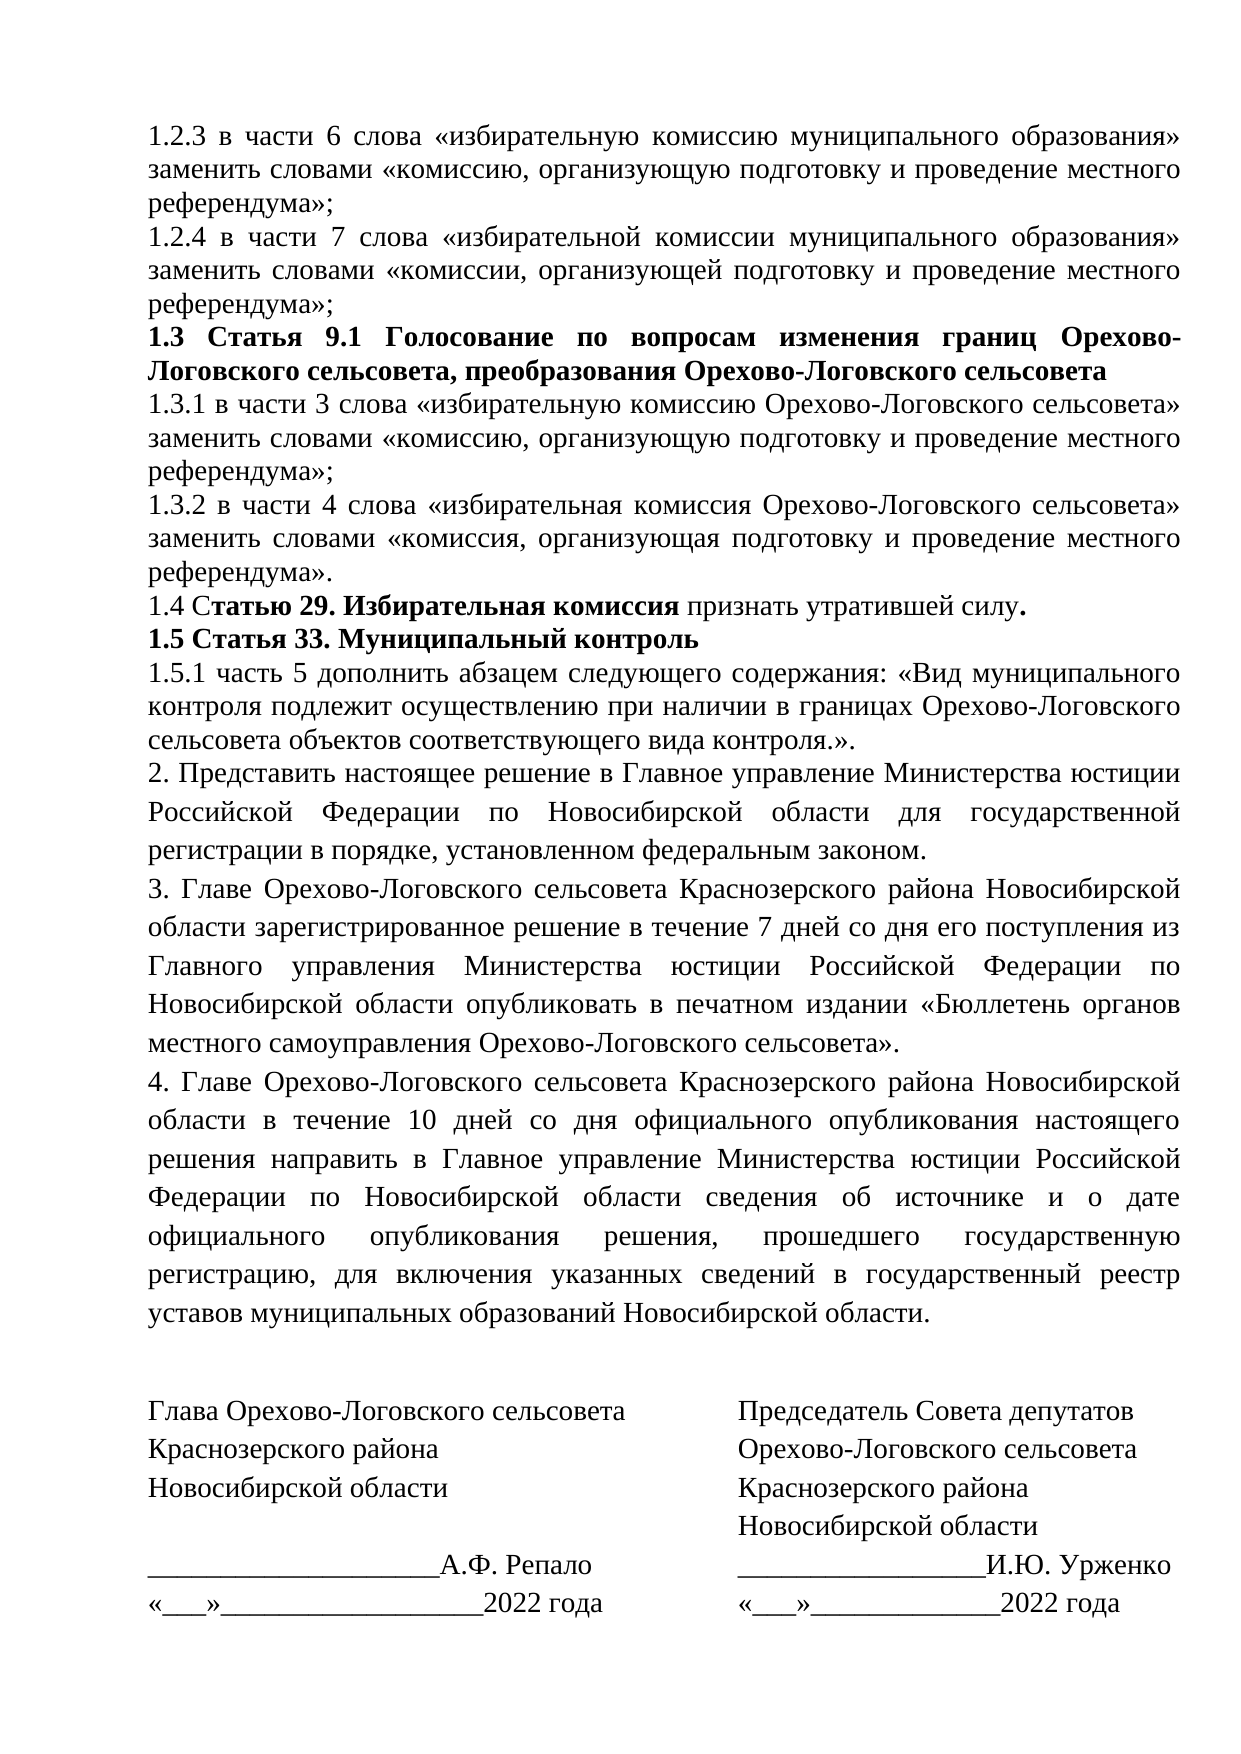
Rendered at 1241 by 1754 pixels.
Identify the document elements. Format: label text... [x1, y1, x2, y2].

text Глава Орехово-Логовского сельсовета Председатель Совета депутатов [148, 1393, 1181, 1426]
text Новосибирской области [148, 1508, 1181, 1542]
list 1.5 Статья 33. Муниципальный контроль [148, 621, 1181, 655]
text Краснозерского района Орехово-Логовского сельсовета [148, 1431, 1181, 1465]
text ____________________А.Ф. Репало _________________И.Ю. Урженко [148, 1547, 1181, 1581]
text 3. Главе Орехово-Логовского сельсовета Краснозерского района Новосибирской области зарегистрированное решение в течение 7 дней со дня его поступления из Главного управления Министерства юстиции Российской Федерации по Новосибирской области опубликовать в печатном издании «Бюллетень органов местного самоуправления Орехово-Логовского сельсовета». [148, 871, 1181, 1059]
text 2. Представить настоящее решение в Главное управление Министерства юстиции Российской Федерации по Новосибирской области для государственной регистрации в порядке, установленном федеральным законом. [148, 755, 1181, 866]
list 1.2.4 в части 7 слова «избирательной комиссии муниципального образования» заменить словами «комиссии, организующей подготовку и проведение местного референдума»; [148, 219, 1181, 319]
text «___»__________________2022 года «___»_____________2022 года [148, 1586, 1181, 1619]
list 1.2.3 в части 6 слова «избирательную комиссию муниципального образования» заменить словами «комиссию, организующую подготовку и проведение местного референдума»; [148, 118, 1181, 219]
list 1.3.1 в части 3 слова «избирательную комиссию Орехово-Логовского сельсовета» заменить словами «комиссию, организующую подготовку и проведение местного референдума»; [148, 386, 1181, 487]
text Новосибирской области Краснозерского района [148, 1470, 1181, 1503]
list 1.3 Статья 9.1 Голосование по вопросам изменения границ Орехово-Логовского сельсовета, преобразования Орехово-Логовского сельсовета [148, 319, 1181, 386]
list 1.5.1 часть 5 дополнить абзацем следующего содержания: «Вид муниципального контроля подлежит осуществлению при наличии в границах Орехово-Логовского сельсовета объектов соответствующего вида контроля.». [148, 655, 1181, 755]
text 4. Главе Орехово-Логовского сельсовета Краснозерского района Новосибирской области в течение 10 дней со дня официального опубликования настоящего решения направить в Главное управление Министерства юстиции Российской Федерации по Новосибирской области сведения об источнике и о дате официального опубликования решения, прошедшего государственную регистрацию, для включения указанных сведений в государственный реестр уставов муниципальных образований Новосибирской области. [148, 1064, 1181, 1328]
list 1.4 Статью 29. Избирательная комиссия признать утратившей силу. [148, 588, 1181, 621]
list 1.3.2 в части 4 слова «избирательная комиссия Орехово-Логовского сельсовета» заменить словами «комиссия, организующая подготовку и проведение местного референдума». [148, 487, 1181, 588]
